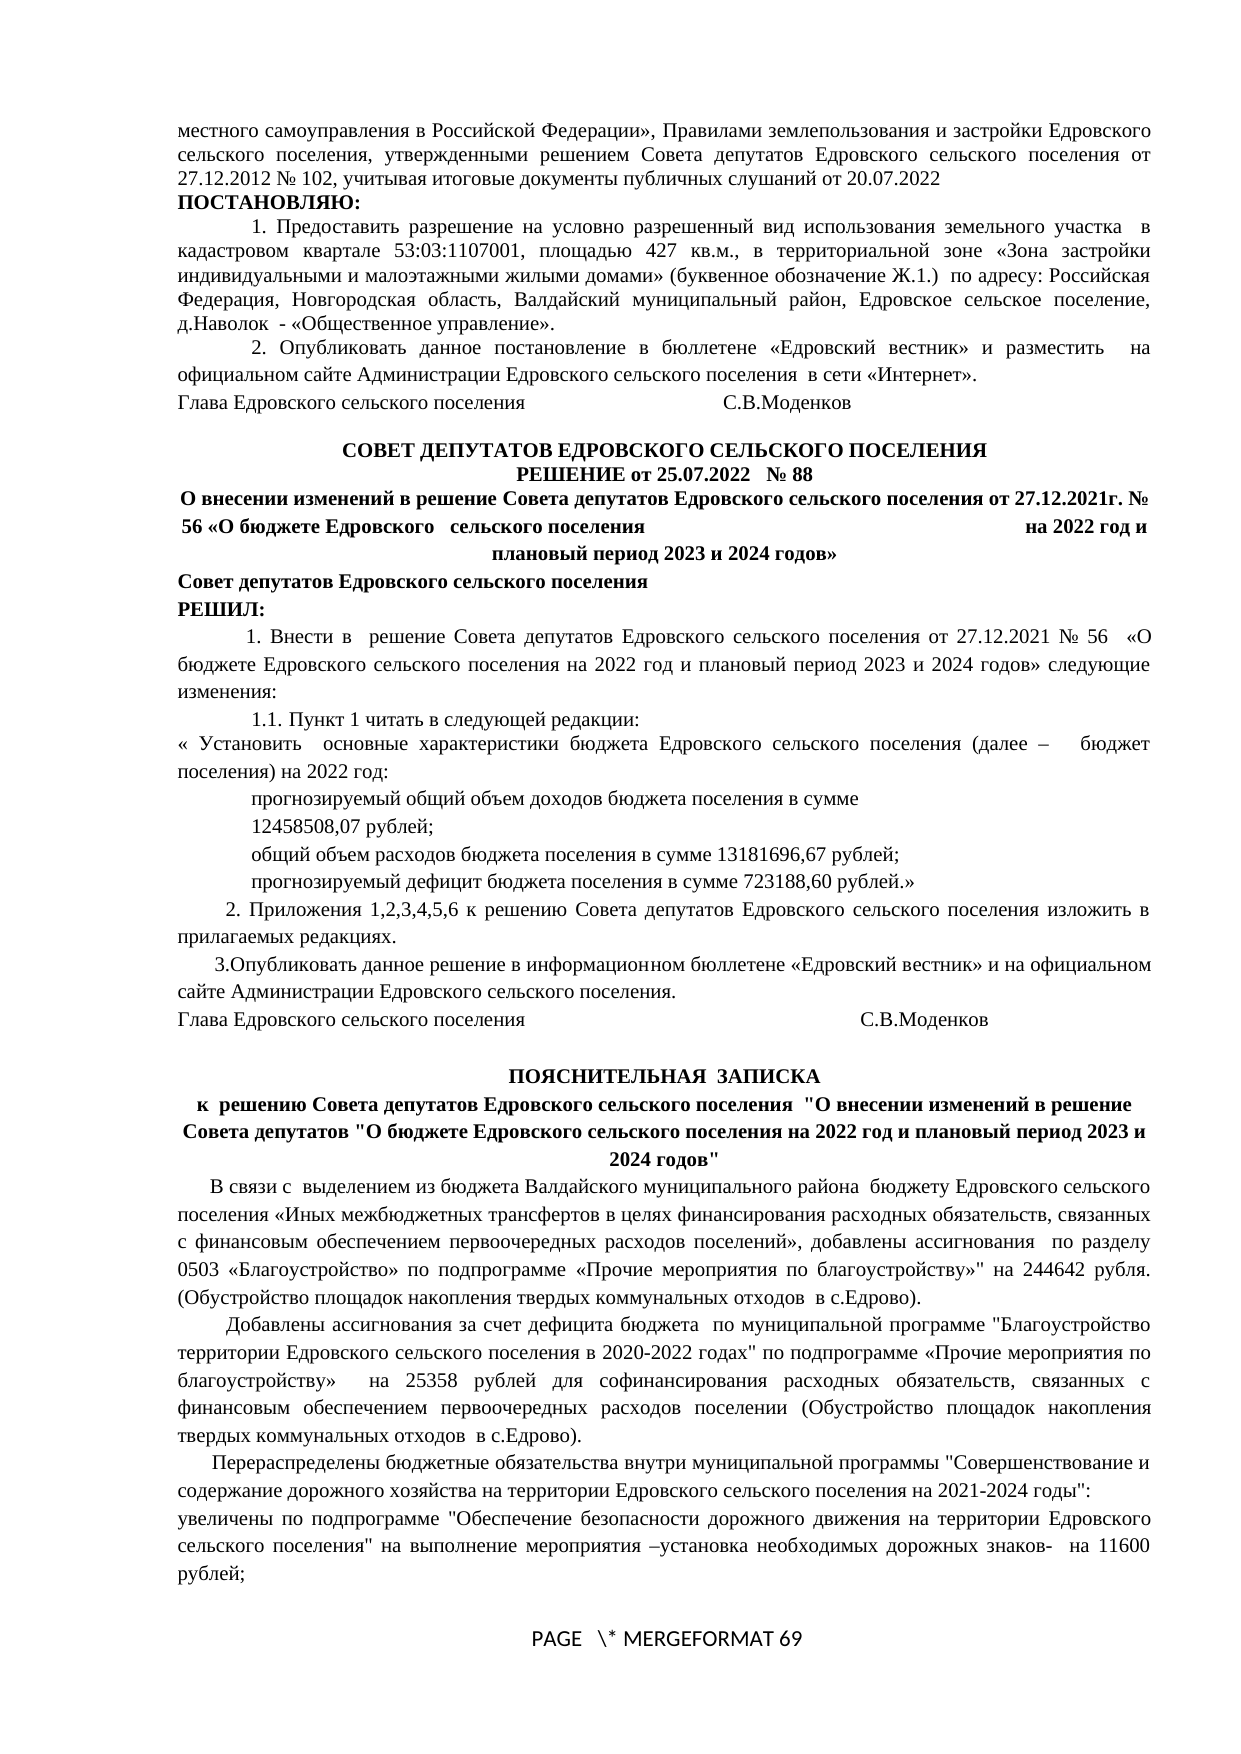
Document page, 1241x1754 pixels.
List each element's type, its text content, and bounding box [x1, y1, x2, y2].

text В связи с выделением из бюджета Валдайского муниципального района бюджету Едровского сельского поселения «Иных межбюджетных трансфертов в целях финансирования расходных обязательств, связанных с финансовым обеспечением первоочередных расходов поселений», добавлены ассигнования по разделу 0503 «Благоустройство» по подпрограмме «Прочие мероприятия по благоустройству»" на 244642 рубля. (Обустройство площадок накопления твердых коммунальных отходов в с.Едрово). [177, 1174, 1152, 1309]
text Совет депутатов Едровского сельского поселения [177, 569, 1152, 593]
text 12458508,07 рублей; [177, 814, 1152, 838]
text общий объем расходов бюджета поселения в сумме 13181696,67 рублей; [177, 841, 1152, 866]
text ПОЯСНИТЕЛЬНАЯ ЗАПИСКА [177, 1064, 1152, 1088]
text Перераспределены бюджетные обязательства внутри муниципальной программы "Совершенствование и содержание дорожного хозяйства на территории Едровского сельского поселения на 2021-2024 годы": [177, 1450, 1152, 1502]
text прогнозируемый дефицит бюджета поселения в сумме 723188,60 рублей.» [177, 869, 1152, 893]
text РЕШЕНИЕ от 25.07.2022 № 88 [177, 462, 1152, 486]
text СОВЕТ ДЕПУТАТОВ ЕДРОВСКОГО СЕЛЬСКОГО ПОСЕЛЕНИЯ [177, 438, 1152, 462]
text Добавлены ассигнования за счет дефицита бюджета по муниципальной программе "Благоустройство территории Едровского сельского поселения в 2020-2022 годах" по подпрограмме «Прочие мероприятия по благоустройству» на 25358 рублей для софинансирования расходных обязательств, связанных с финансовым обеспечением первоочередных расходов поселении (Обустройство площадок накопления твердых коммунальных отходов в с.Едрово). [177, 1312, 1152, 1447]
text к решению Совета депутатов Едровского сельского поселения "О внесении изменений в решение Совета депутатов "О бюджете Едровского сельского поселения на 2022 год и плановый период 2023 и 2024 годов" [177, 1091, 1152, 1171]
text ПОСТАНОВЛЯЮ: [177, 190, 1152, 214]
text 1. Предоставить разрешение на условно разрешенный вид использования земельного участка в кадастровом квартале 53:03:1107001, площадью 427 кв.м., в территориальной зоне «Зона застройки индивидуальными и малоэтажными жилыми домами» (буквенное обозначение Ж.1.) по адресу: Российская Федерация, Новгородская область, Валдайский муниципальный район, Едровское сельское поселение, д.Наволок - «Общественное управление». [177, 214, 1152, 335]
text 1. Внести в решение Совета депутатов Едровского сельского поселения от 27.12.2021 № 56 «О бюджете Едровского сельского поселения на 2022 год и плановый период 2023 и 2024 годов» следующие изменения: [177, 624, 1152, 703]
text « Установить основные характеристики бюджета Едровского сельского поселения (далее – бюджет поселения) на 2022 год: [177, 731, 1152, 783]
text прогнозируемый общий объем доходов бюджета поселения в сумме [177, 786, 1152, 810]
text 2. Приложения 1,2,3,4,5,6 к решению Совета депутатов Едровского сельского поселения изложить в прилагаемых редакциях. [177, 897, 1152, 948]
text Глава Едровского сельского поселения С.В.Моденков [177, 1007, 1152, 1031]
text увеличены по подпрограмме "Обеспечение безопасности дорожного движения на территории Едровского сельского поселения" на выполнение мероприятия –установка необходимых дорожных знаков- на 11600 рублей; [177, 1506, 1152, 1585]
text 2. Опубликовать данное постановление в бюллетене «Едровский вестник» и разместить на официальном сайте Администрации Едровского сельского поселения в сети «Интернет». [177, 335, 1152, 386]
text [177, 118, 1152, 190]
text О внесении изменений в решение Совета депутатов Едровского сельского поселения от 27.12.2021г. № 56 «О бюджете Едровского сельского поселения на 2022 год и плановый период 2023 и 2024 годов» [177, 486, 1152, 565]
list Пункт 1 читать в следующей редакции: [251, 707, 1152, 731]
text 3.Опубликовать данное решение в информационном бюллетене «Едровский вестник» и на официальном сайте Администрации Едровского сельского поселения. [177, 952, 1152, 1003]
text РЕШИЛ: [177, 597, 1152, 621]
text Глава Едровского сельского поселения С.В.Моденков [177, 390, 1152, 414]
